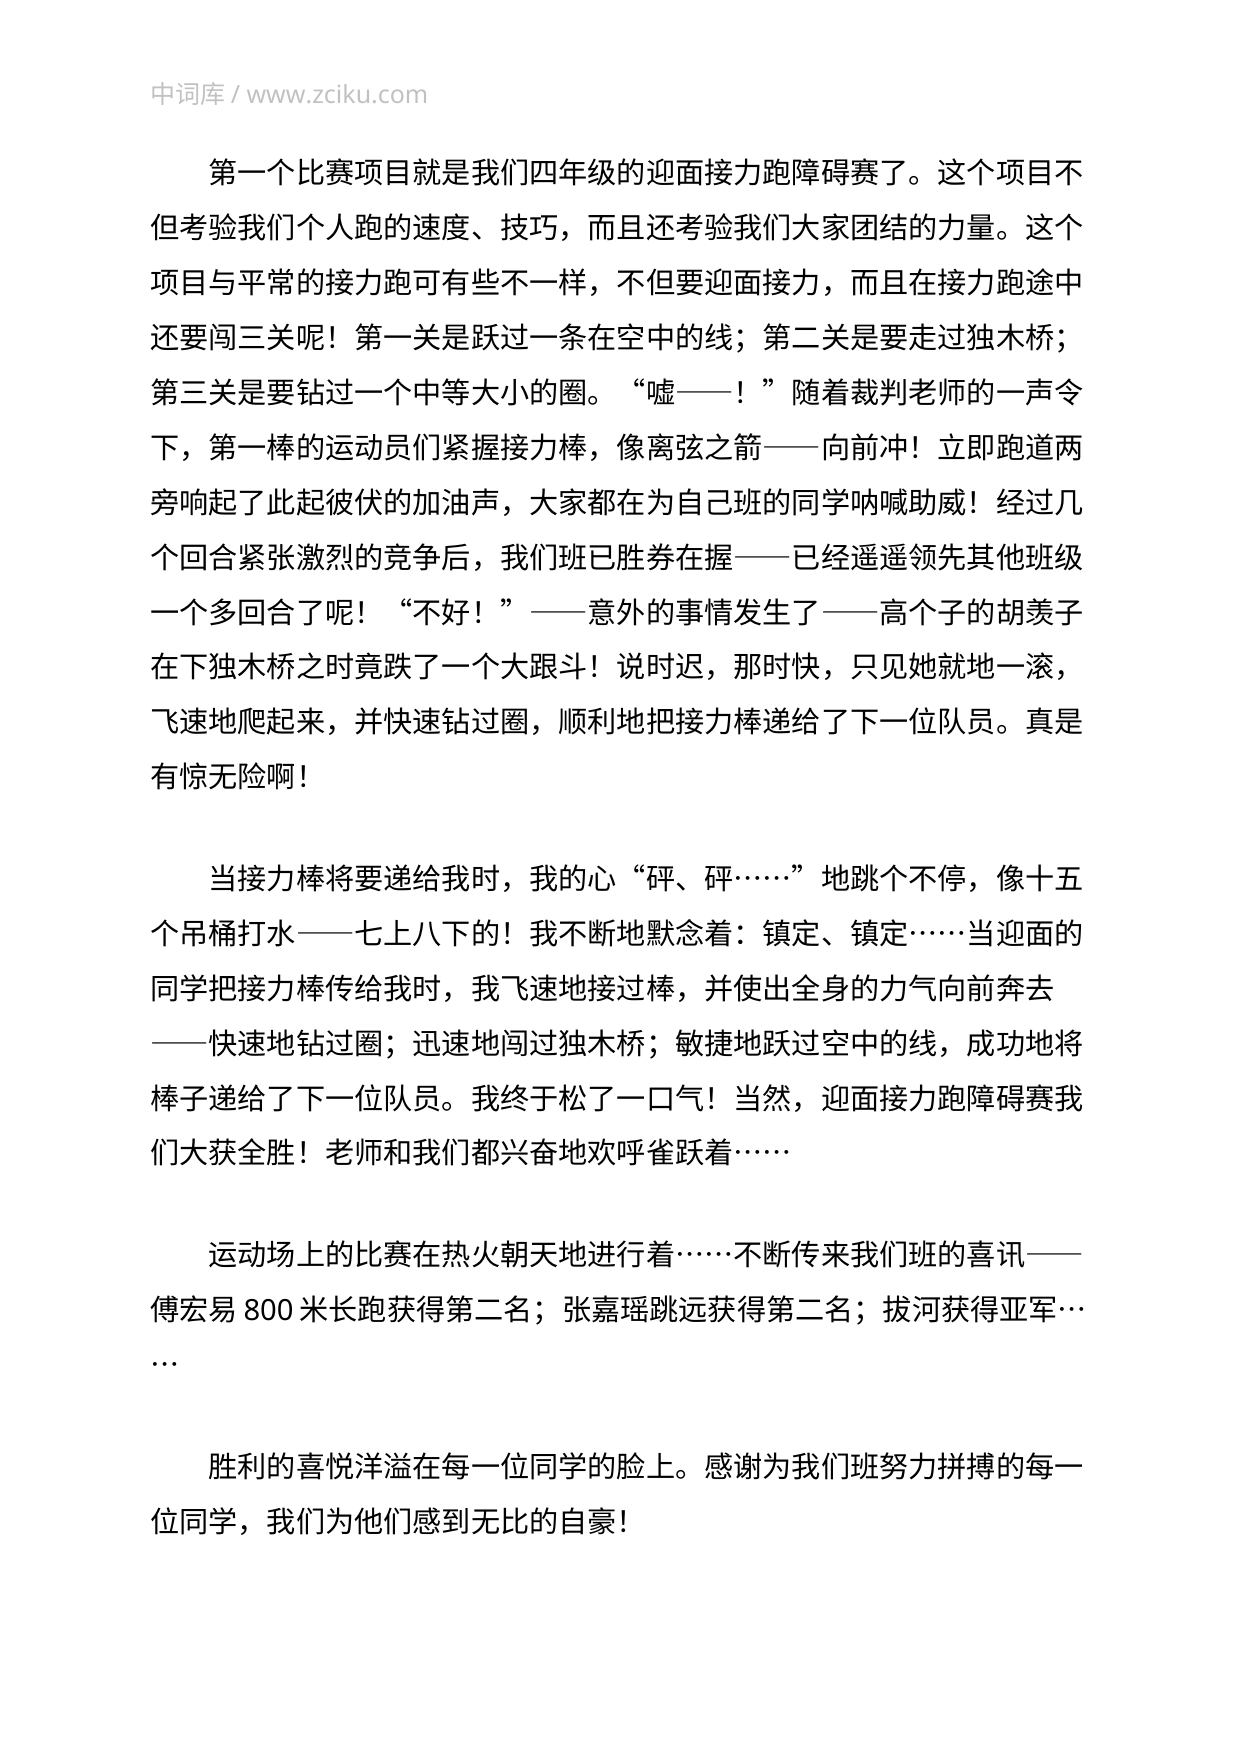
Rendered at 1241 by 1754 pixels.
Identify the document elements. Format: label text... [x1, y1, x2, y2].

text 运动场上的比赛在热火朝天地进行着……不断传来我们班的喜讯——傅宏易800米长跑获得第二名；张嘉瑶跳远获得第二名；拔河获得亚军…… [150, 1232, 1090, 1384]
text 第一个比赛项目就是我们四年级的迎面接力跑障碍赛了。这个项目不但考验我们个人跑的速度、技巧，而且还考验我们大家团结的力量。这个项目与平常的接力跑可有些不一样，不但要迎面接力，而且在接力跑途中还要闯三关呢！第一关是跃过一条在空中的线；第二关是要走过独木桥；第三关是要钻过一个中等大小的圈。“嘘——！”随着裁判老师的一声令下，第一棒的运动员们紧握接力棒，像离弦之箭——向前冲！立即跑道两旁响起了此起彼伏的加油声，大家都在为自己班的同学呐喊助威！经过几个回合紧张激烈的竞争后，我们班已胜券在握——已经遥遥领先其他班级一个多回合了呢！“不好！”——意外的事情发生了——高个子的胡羡子在下独木桥之时竟跌了一个大跟斗！说时迟，那时快，只见她就地一滚，飞速地爬起来，并快速钻过圈，顺利地把接力棒递给了下一位队员。真是有惊无险啊！ [150, 150, 1090, 796]
text 当接力棒将要递给我时，我的心“砰、砰……”地跳个不停，像十五个吊桶打水——七上八下的！我不断地默念着：镇定、镇定……当迎面的同学把接力棒传给我时，我飞速地接过棒，并使出全身的力气向前奔去——快速地钻过圈；迅速地闯过独木桥；敏捷地跃过空中的线，成功地将棒子递给了下一位队员。我终于松了一口气！当然，迎面接力跑障碍赛我们大获全胜！老师和我们都兴奋地欢呼雀跃着…… [150, 856, 1090, 1172]
text 胜利的喜悦洋溢在每一位同学的脸上。感谢为我们班努力拼搏的每一位同学，我们为他们感到无比的自豪！ [150, 1443, 1090, 1541]
